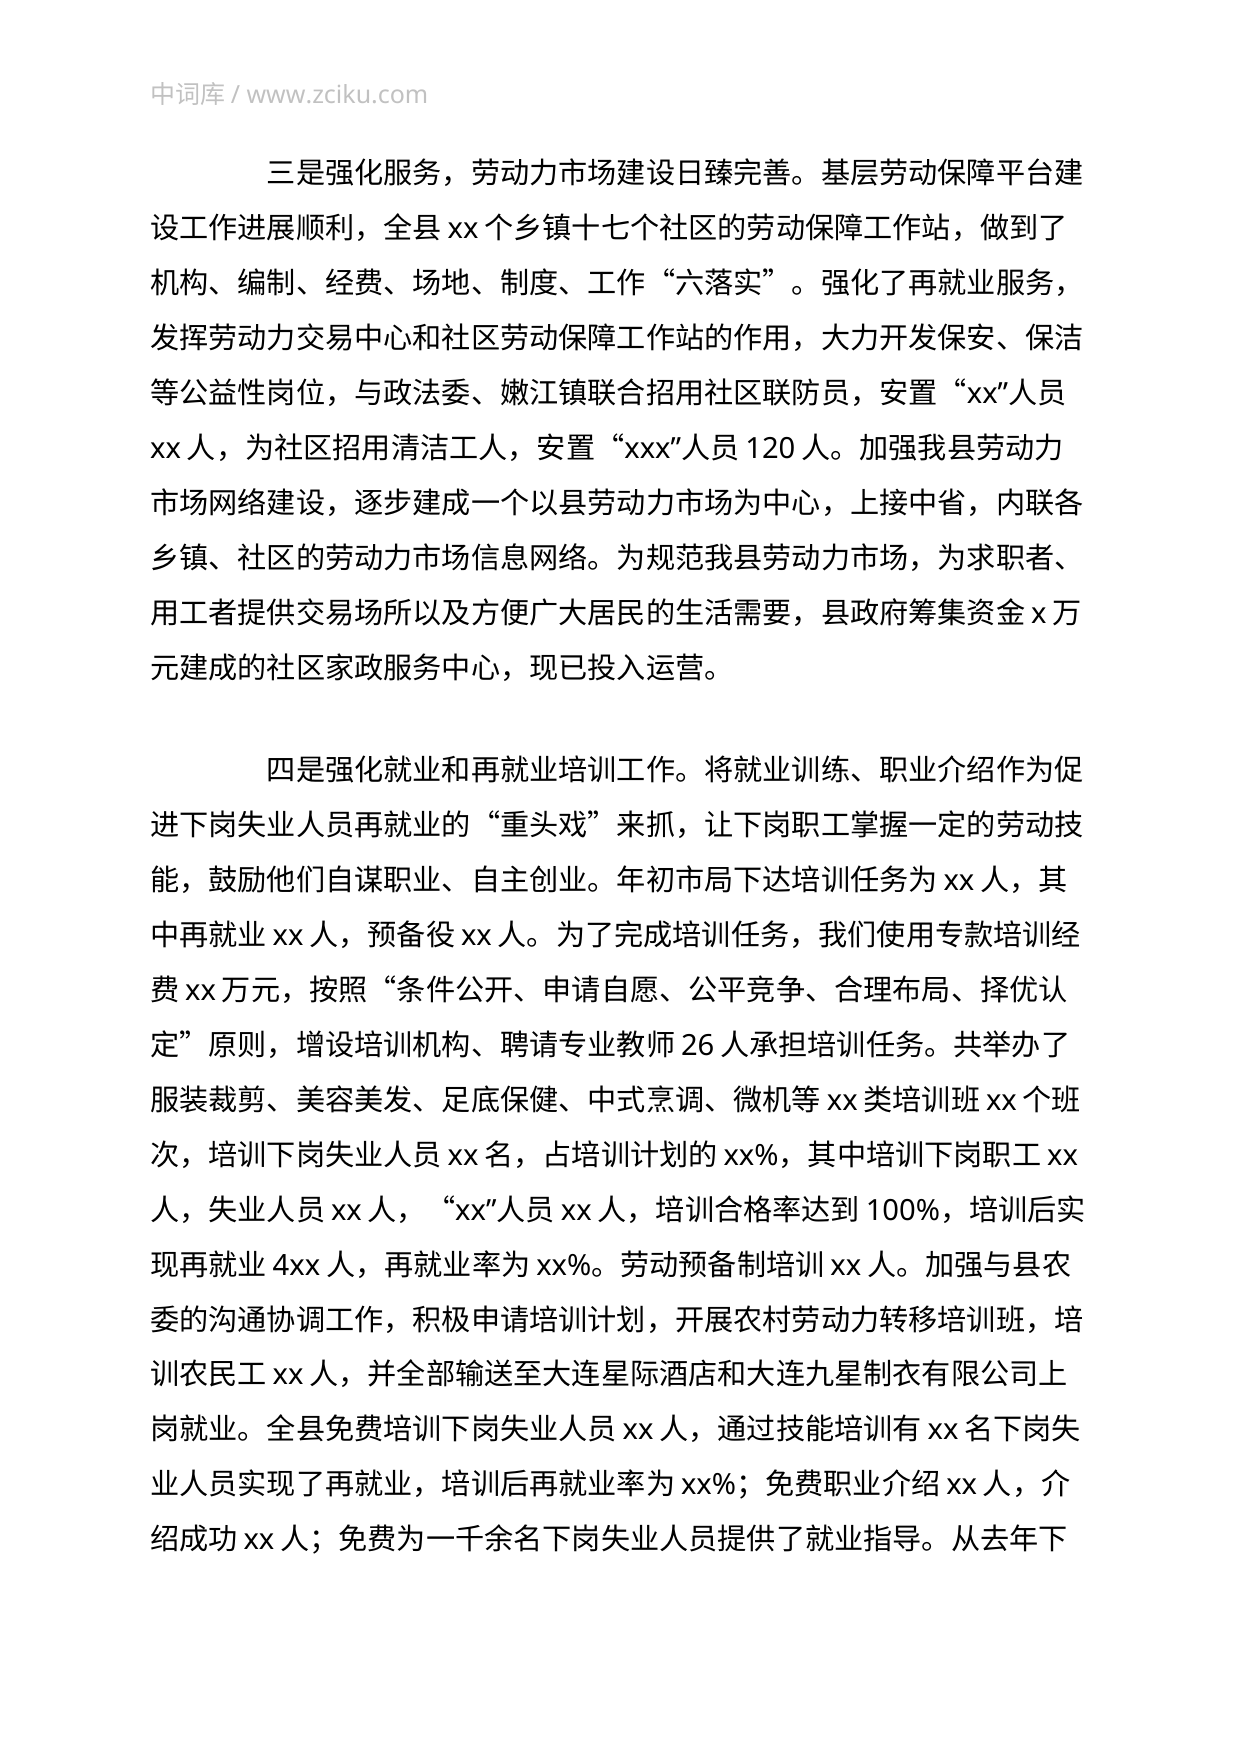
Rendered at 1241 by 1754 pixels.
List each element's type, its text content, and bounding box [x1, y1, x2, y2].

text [150, 746, 1090, 1558]
text 三是强化服务，劳动力市场建设日臻完善。基层劳动保障平台建设工作进展顺利，全县xx个乡镇十七个社区的劳动保障工作站，做到了机构、编制、经费、场地、制度、工作“六落实”。强化了再就业服务，发挥劳动力交易中心和社区劳动保障工作站的作用，大力开发保安、保洁等公益性岗位，与政法委、嫩江镇联合招用社区联防员，安置“xx”人员xx人，为社区招用清洁工人，安置“xxx”人员120人。加强我县劳动力市场网络建设，逐步建成一个以县劳动力市场为中心，上接中省，内联各乡镇、社区的劳动力市场信息网络。为规范我县劳动力市场，为求职者、用工者提供交易场所以及方便广大居民的生活需要，县政府筹集资金x万元建成的社区家政服务中心，现已投入运营。 [150, 150, 1090, 687]
